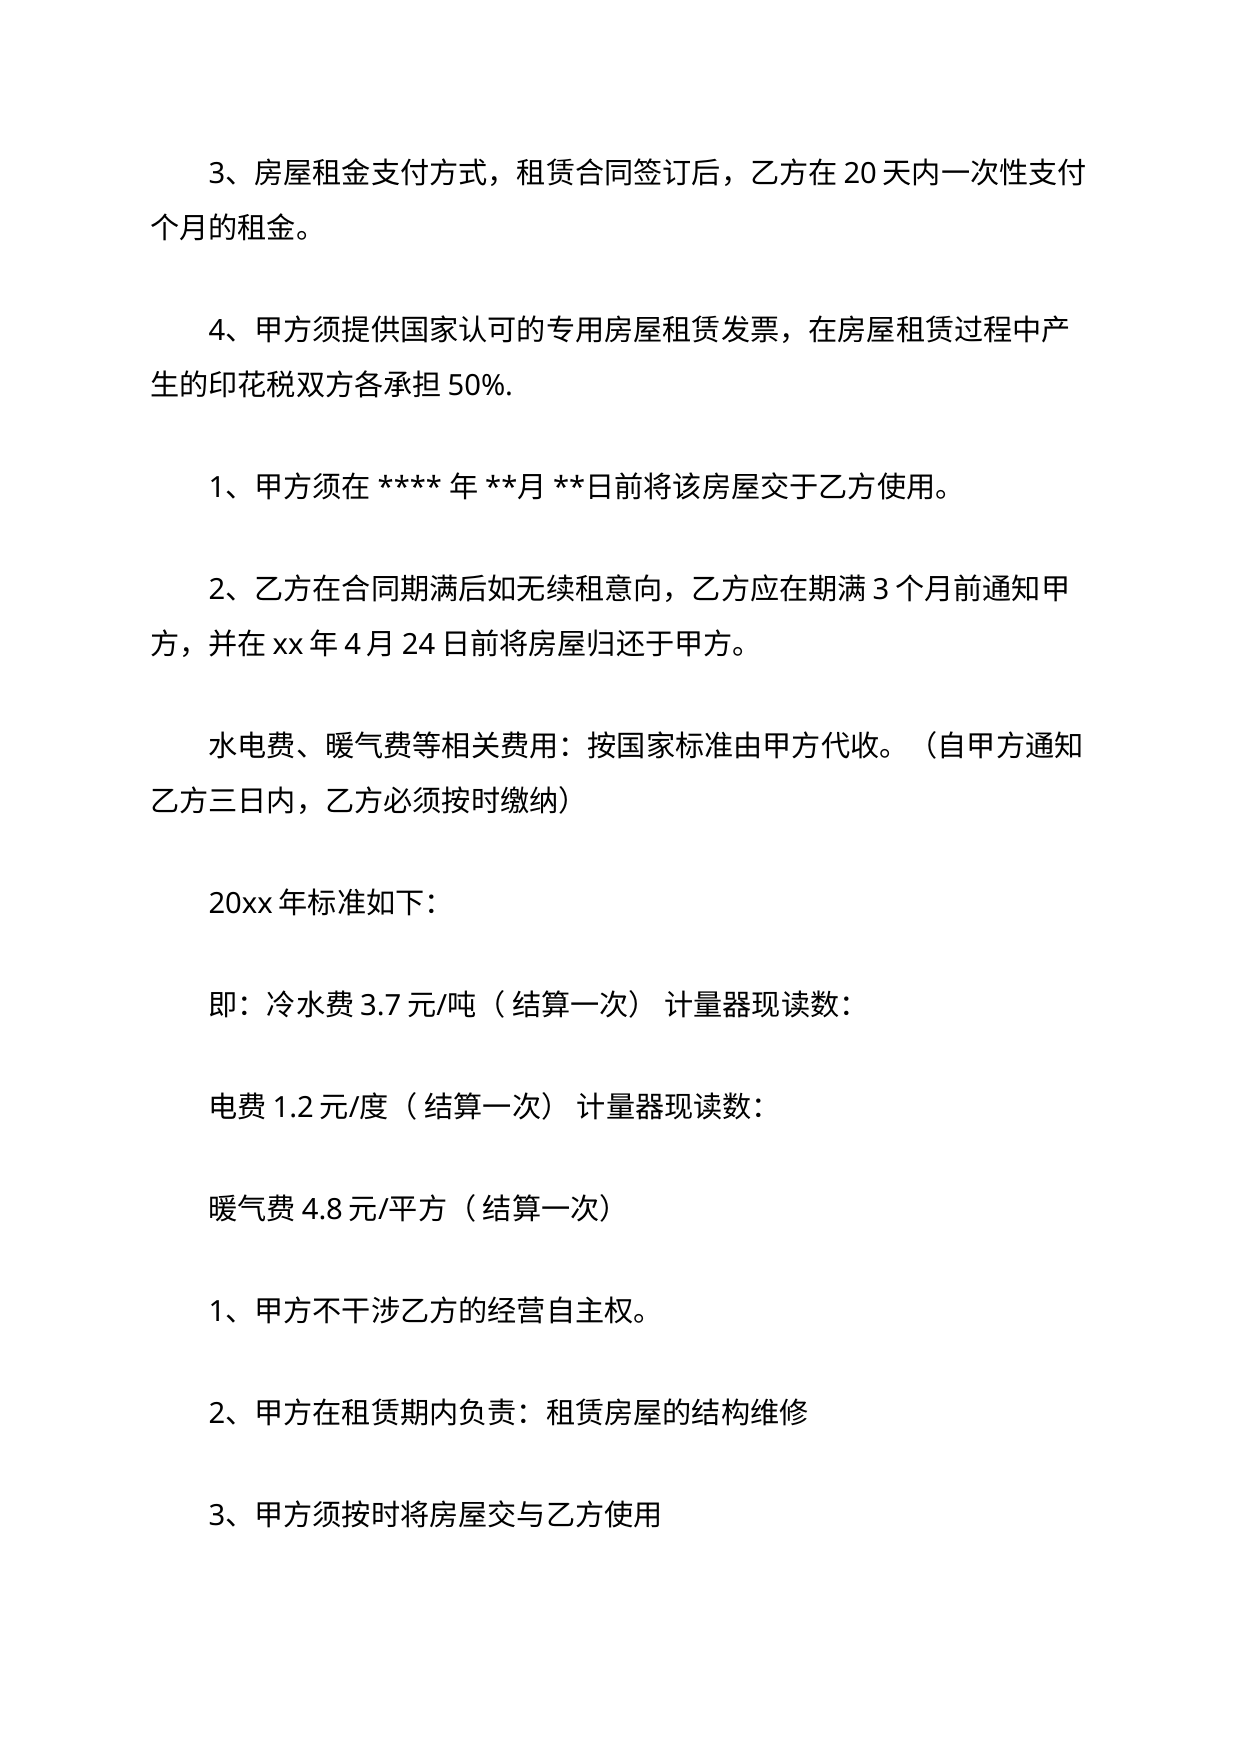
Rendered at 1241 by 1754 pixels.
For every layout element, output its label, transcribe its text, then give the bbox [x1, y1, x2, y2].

text 暖气费4.8元/平方（ 结算一次） [150, 1185, 1090, 1228]
text 1、甲方须在 **** 年 **月 **日前将该房屋交于乙方使用。 [150, 464, 1090, 506]
text 4、甲方须提供国家认可的专用房屋租赁发票，在房屋租赁过程中产生的印花税双方各承担50%. [150, 307, 1090, 404]
text 水电费、暖气费等相关费用：按国家标准由甲方代收。（自甲方通知乙方三日内，乙方必须按时缴纳） [150, 723, 1090, 820]
text 2、乙方在合同期满后如无续租意向，乙方应在期满3个月前通知甲方，并在xx年4月24日前将房屋归还于甲方。 [150, 566, 1090, 663]
text 即：冷水费3.7元/吨（ 结算一次） 计量器现读数： [150, 981, 1090, 1024]
text 3、甲方须按时将房屋交与乙方使用 [150, 1491, 1090, 1534]
text 3、房屋租金支付方式，租赁合同签订后，乙方在20天内一次性支付 个月的租金。 [150, 150, 1090, 247]
text 1、甲方不干涉乙方的经营自主权。 [150, 1287, 1090, 1330]
text 2、甲方在租赁期内负责：租赁房屋的结构维修 [150, 1389, 1090, 1432]
text 电费1.2元/度（ 结算一次） 计量器现读数： [150, 1083, 1090, 1126]
text 20xx年标准如下： [150, 879, 1090, 922]
